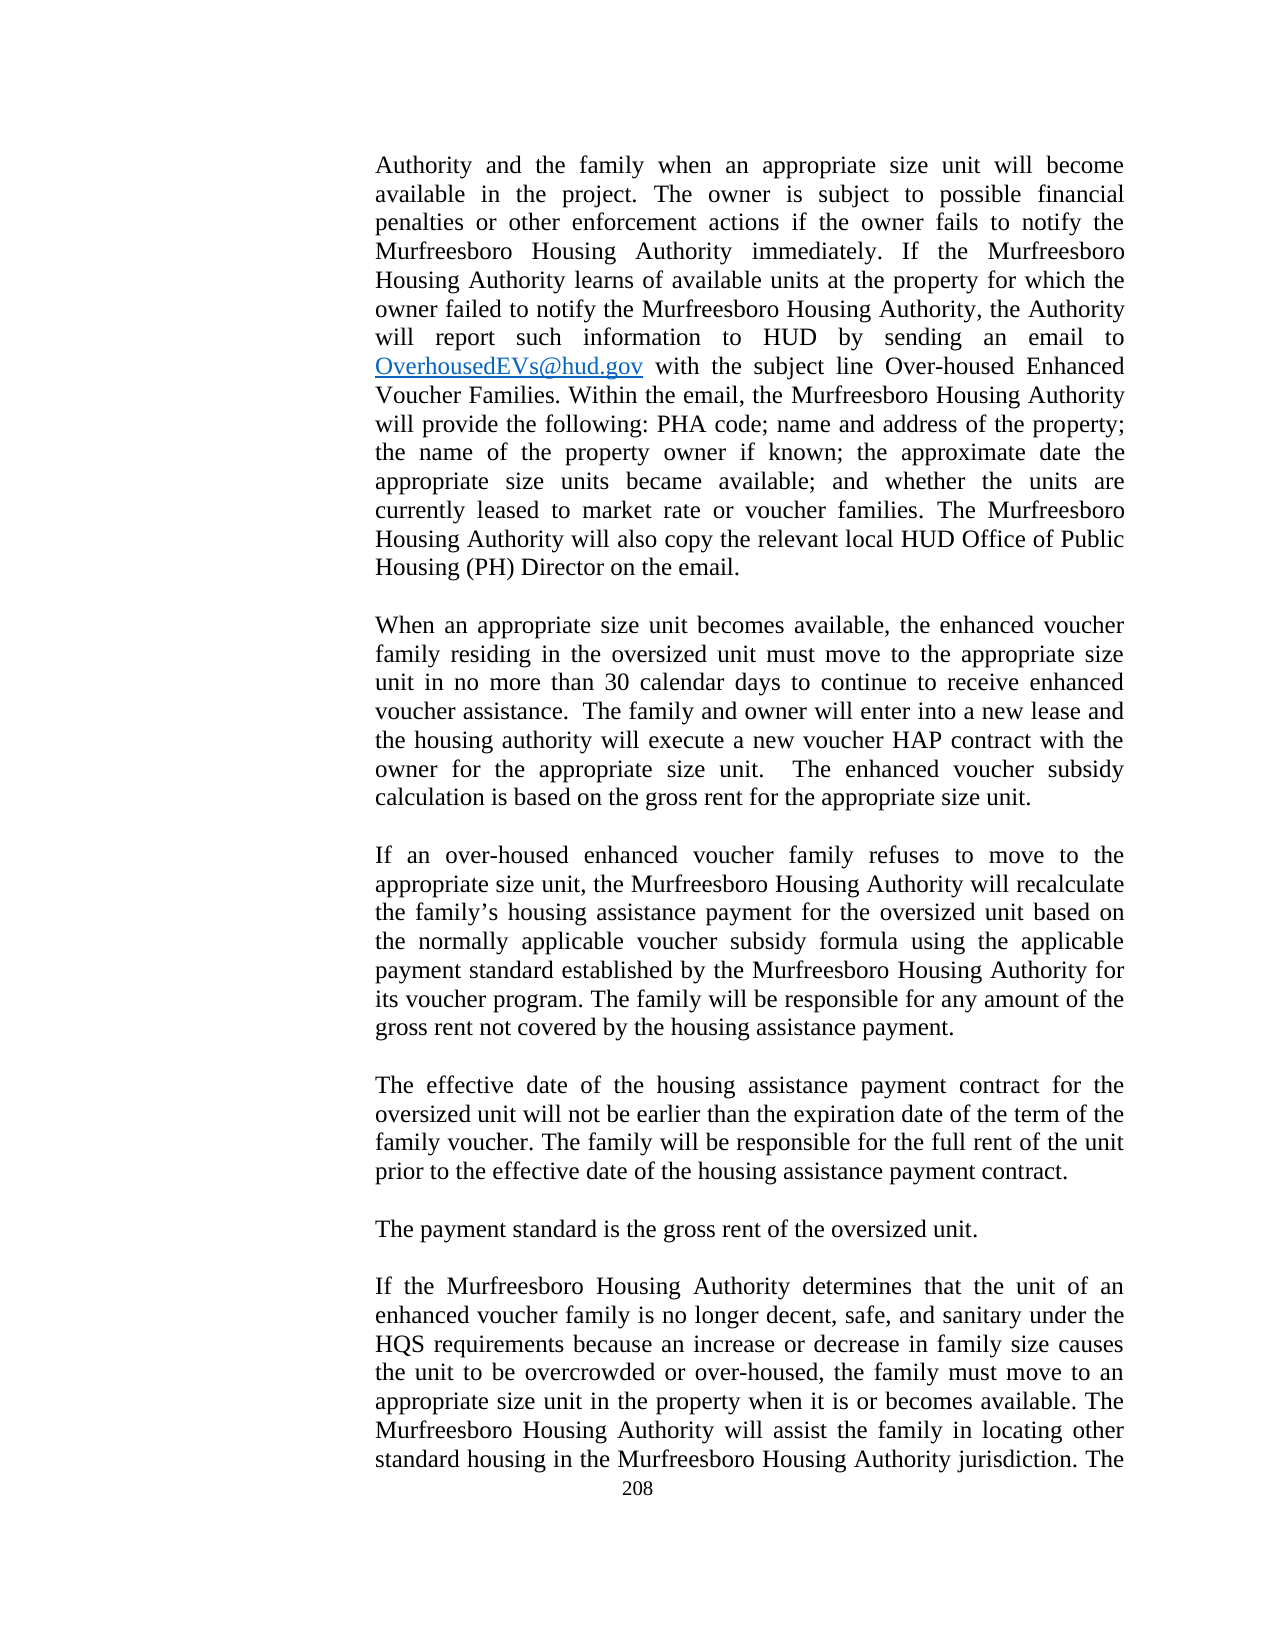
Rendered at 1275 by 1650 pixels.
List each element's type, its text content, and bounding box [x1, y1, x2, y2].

text When an appropriate size unit becomes available, the enhanced voucher family residing in the oversized unit must move to the appropriate size unit in no more than 30 calendar days to continue to receive enhanced voucher assistance. The family and owner will enter into a new lease and the housing authority will execute a new voucher HAP contract with the owner for the appropriate size unit. The enhanced voucher subsidy calculation is based on the gross rent for the appropriate size unit. [375, 610, 1125, 811]
text The payment standard is the gross rent of the oversized unit. [375, 1214, 1125, 1242]
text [375, 150, 1125, 581]
text If an over-housed enhanced voucher family refuses to move to the appropriate size unit, the Murfreesboro Housing Authority will recalculate the family’s housing assistance payment for the oversized unit based on the normally applicable voucher subsidy formula using the applicable payment standard established by the Murfreesboro Housing Authority for its voucher program. The family will be responsible for any amount of the gross rent not covered by the housing assistance payment. [375, 840, 1125, 1041]
text The effective date of the housing assistance payment contract for the oversized unit will not be earlier than the expiration date of the term of the family voucher. The family will be responsible for the full rent of the unit prior to the effective date of the housing assistance payment contract. [375, 1070, 1125, 1185]
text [375, 1271, 1125, 1472]
